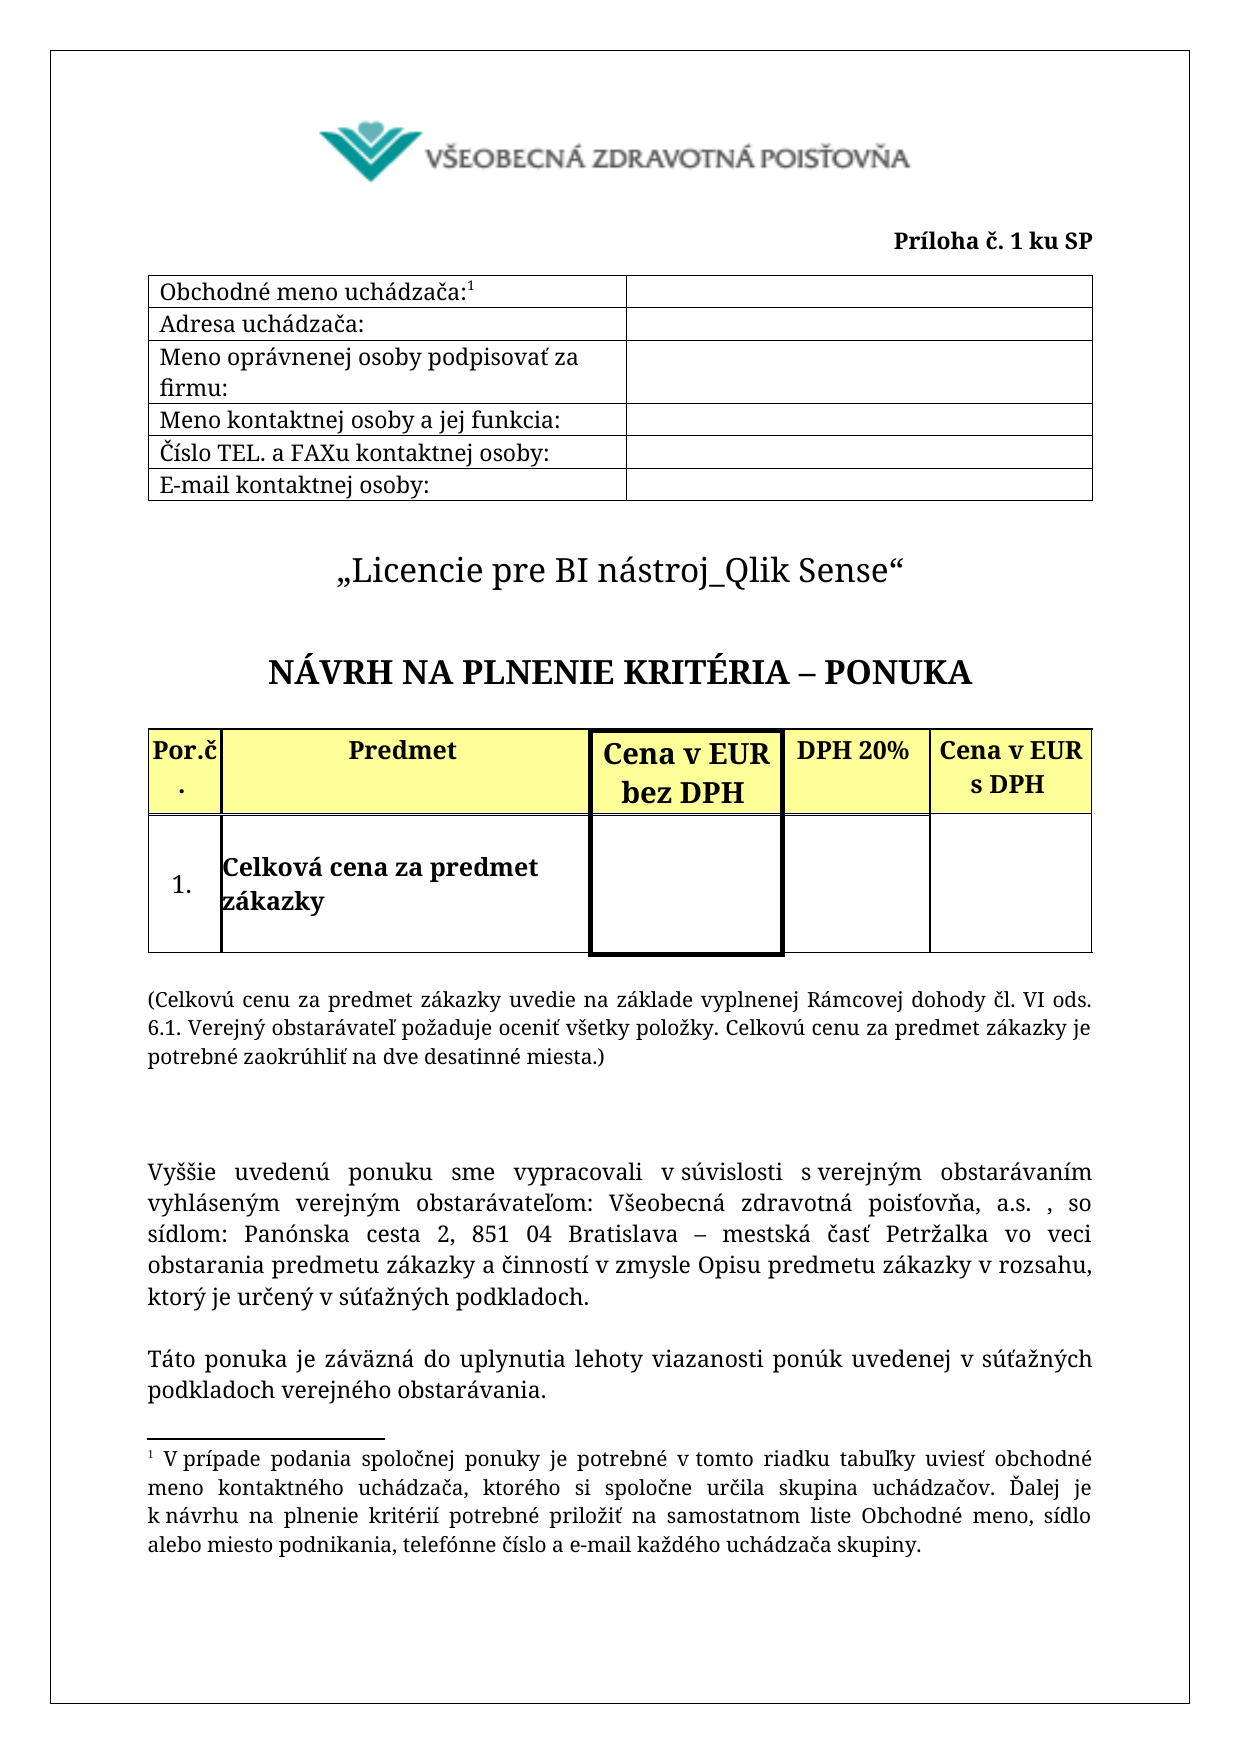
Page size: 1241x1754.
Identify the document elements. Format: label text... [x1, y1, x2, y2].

table_cell Meno oprávnenej osoby podpisovať za firmu: [149, 341, 626, 403]
text (Celkovú cenu za predmet zákazky uvedie na základe vyplnenej Rámcovej dohody čl. VI ods. 6.1. Verejný obstarávateľ požaduje oceniť všetky položky. Celkovú cenu za predmet zákazky je potrebné zaokrúhliť na dve desatinné miesta.) [147, 985, 1093, 1070]
table_cell [627, 308, 1092, 339]
text NÁVRH NA PLNENIE KRITÉRIA – PONUKA [147, 649, 1093, 694]
table_header Obchodné meno uchádzača: [149, 276, 626, 307]
table_header Predmet [223, 730, 588, 812]
table_cell [785, 816, 929, 952]
table_header Cena v EUR s DPH [931, 730, 1091, 812]
table_cell E-mail kontaktnej osoby: [149, 469, 626, 500]
table_cell [627, 404, 1092, 435]
table_cell Meno kontaktnej osoby a jej funkcia: [149, 404, 626, 435]
table_cell [627, 469, 1092, 500]
table_cell [627, 436, 1092, 468]
table_header [627, 276, 1092, 307]
text Príloha č. 1 ku SP [147, 224, 1093, 256]
text Vyššie uvedenú ponuku sme vypracovali v súvislosti s verejným obstarávaním vyhláseným verejným obstarávateľom: Všeobecná zdravotná poisťovňa, a.s. , so sídlom: Panónska cesta 2, 851 04 Bratislava – mestská časť Petržalka vo veci obstarania predmetu zákazky a činností v zmysle Opisu predmetu zákazky v rozsahu, ktorý je určený v súťažných podkladoch. [147, 1156, 1093, 1312]
table_cell [593, 816, 780, 952]
table_cell [627, 341, 1092, 403]
table_cell [931, 814, 1091, 952]
picture [293, 97, 947, 206]
table_cell 1. [149, 816, 220, 952]
text „Licencie pre BI nástroj_Qlik Sense“ [147, 547, 1093, 592]
table_header DPH 20% [785, 730, 929, 812]
table_header Cena v EUR bez DPH [593, 733, 780, 812]
table_header Por.č. [149, 730, 220, 812]
table_cell Číslo TEL. a FAXu kontaktnej osoby: [149, 436, 626, 468]
text Táto ponuka je záväzná do uplynutia lehoty viazanosti ponúk uvedenej v súťažných podkladoch verejného obstarávania. [147, 1343, 1093, 1406]
table_cell Adresa uchádzača: [149, 308, 626, 339]
table_cell Celková cena za predmet zákazky [223, 816, 588, 952]
